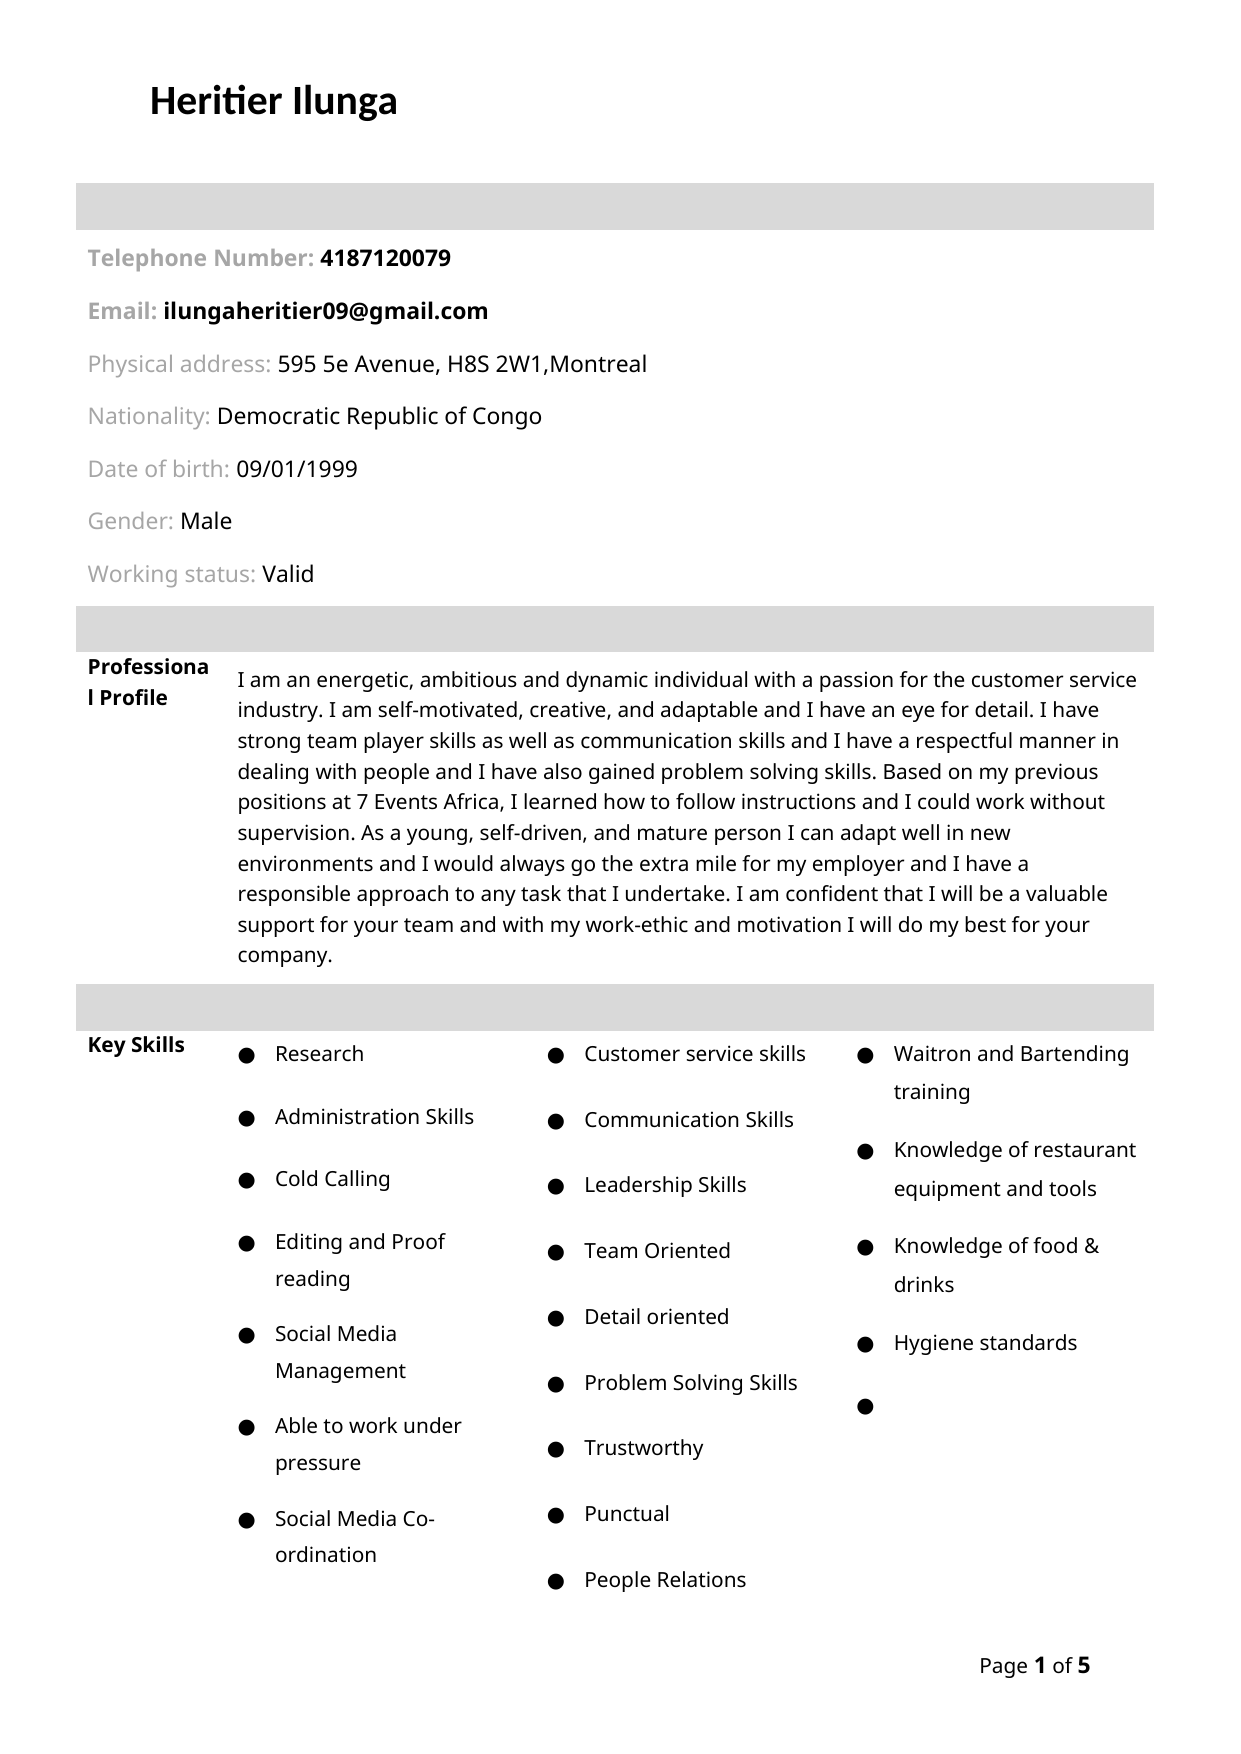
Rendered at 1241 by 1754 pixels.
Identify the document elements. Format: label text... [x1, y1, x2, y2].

table_cell Telephone Number: 4187120079 Email: ilungaheritier09@gmail.com Physical address: 595 5e Avenue, H8S 2W1,Montreal Nationality: Democratic Republic of Congo Date of birth: 09/01/1999 Gender: Male Working status: Valid [76, 230, 1154, 606]
table_cell Professional Profile [76, 653, 226, 984]
table_cell Waitron and Bartending training Knowledge of restaurant equipment and tools Knowledge of food & drinks Hygiene standards [845, 1031, 1154, 1620]
table_cell I am an energetic, ambitious and dynamic individual with a passion for the customer service industry. I am self-motivated, creative, and adaptable and I have an eye for detail. I have strong team player skills as well as communication skills and I have a respectful manner in dealing with people and I have also gained problem solving skills. Based on my previous positions at 7 Events Africa, I learned how to follow instructions and I could work without supervision. As a young, self-driven, and mature person I can adapt well in new environments and I would always go the extra mile for my employer and I have a responsible approach to any task that I undertake. I am confident that I will be a valuable support for your team and with my work-ethic and motivation I will do my best for your company. [226, 653, 1154, 984]
table_cell [76, 984, 1154, 1031]
table_header [76, 183, 1154, 230]
table_cell Key Skills [76, 1031, 226, 1620]
table_cell [76, 606, 1154, 652]
table_cell Customer service skills Communication Skills Leadership Skills Team Oriented Detail oriented Problem Solving Skills Trustworthy Punctual People Relations [535, 1031, 845, 1620]
table_cell Research Administration Skills Cold Calling Editing and Proof reading Social Media Management Able to work under pressure Social Media Co-ordination [226, 1031, 535, 1620]
